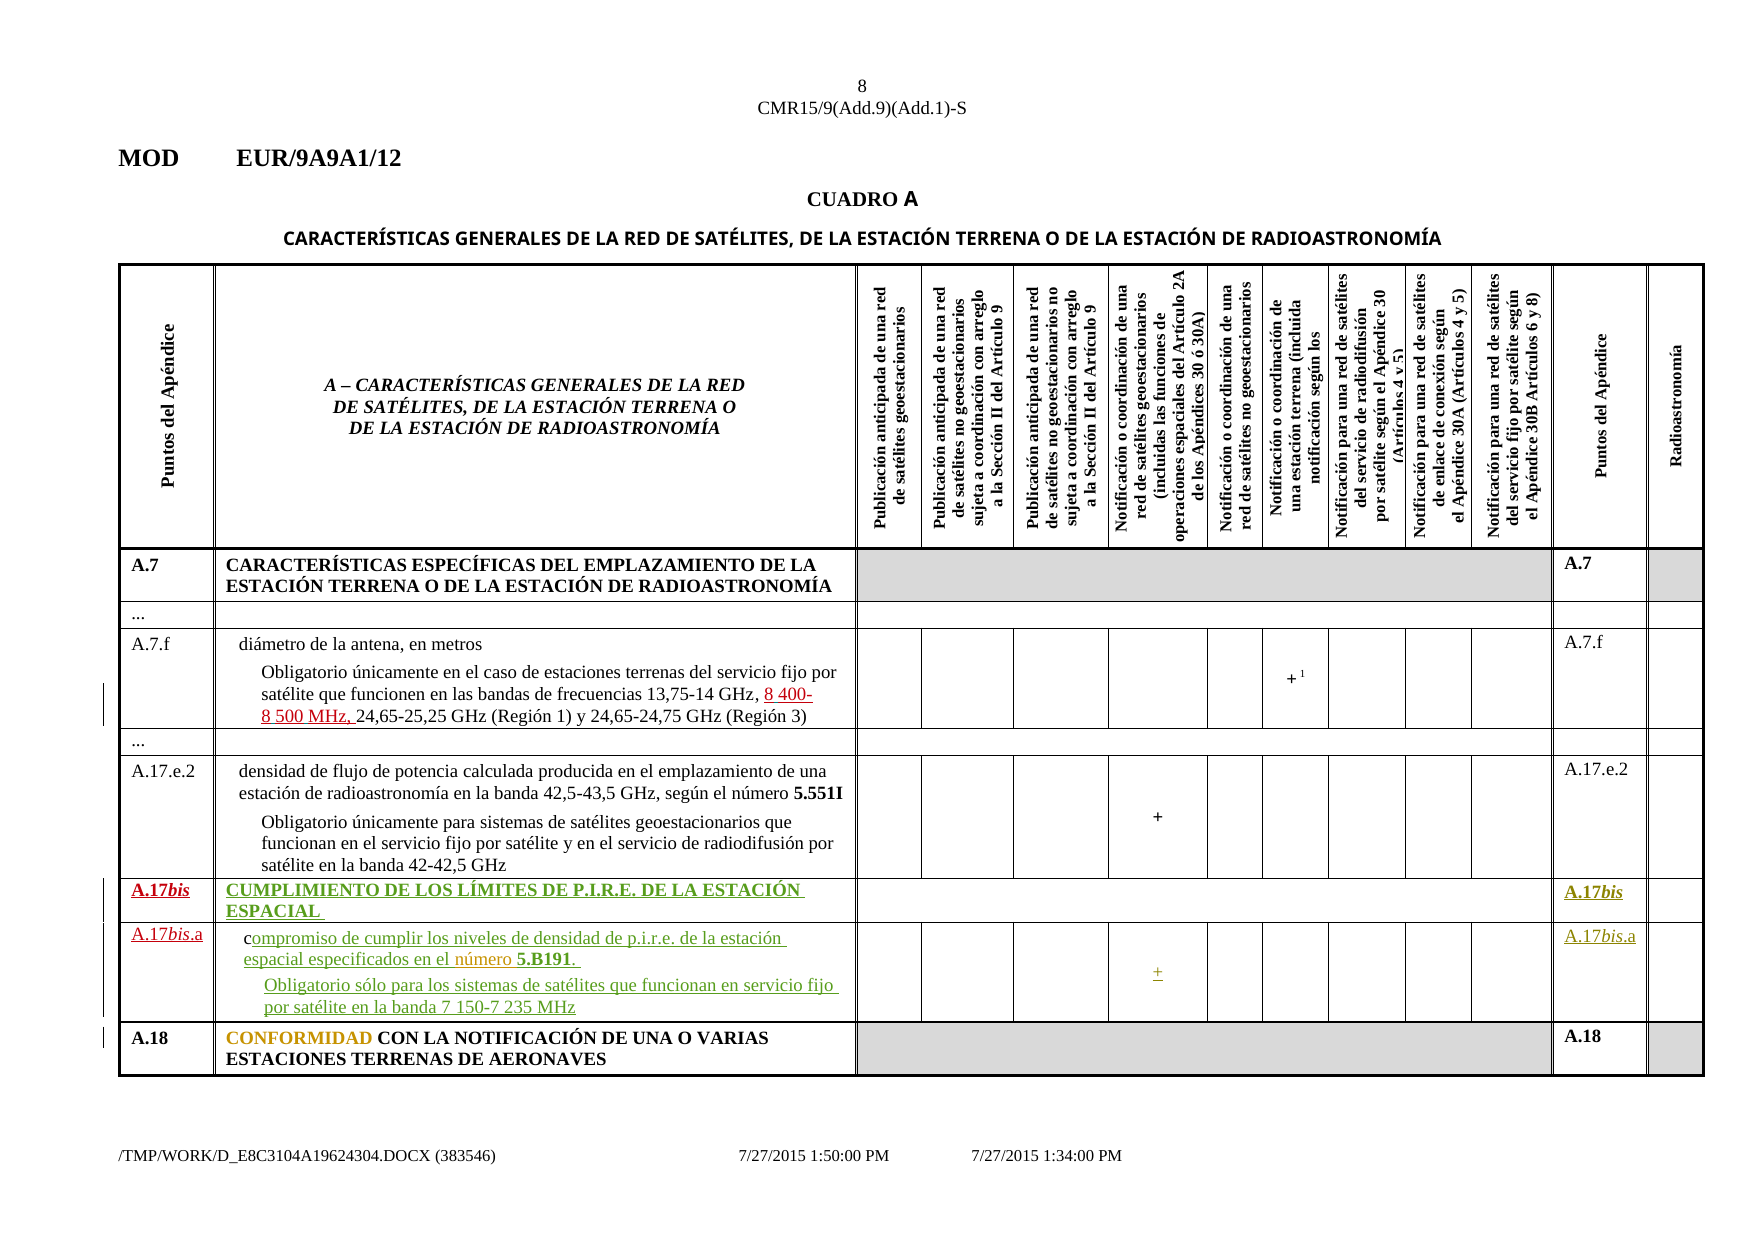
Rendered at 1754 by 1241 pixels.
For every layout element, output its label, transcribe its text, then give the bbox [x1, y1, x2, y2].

table_cell ... [121, 729, 213, 755]
table_header Puntos del Apéndice [121, 266, 213, 547]
table_header Notificación o coordinación de una red de satélites no geoestacionarios [1208, 266, 1262, 547]
table_cell [1649, 602, 1702, 627]
table_cell [922, 756, 1013, 877]
table_cell [1554, 879, 1646, 922]
table_cell [1109, 629, 1207, 728]
table_cell CONFORMIDAD CON LA NOTIFICACIÓN DE UNA O VARIAS ESTACIONES TERRENAS DE AERONAVES [216, 1023, 855, 1074]
table_cell [121, 923, 213, 1021]
table_cell diámetro de la antena, en metros [216, 629, 855, 658]
table_cell [922, 629, 1013, 728]
table_cell [1208, 923, 1262, 1021]
table_cell [1014, 629, 1108, 728]
table_cell [1406, 923, 1471, 1021]
table_cell [216, 602, 855, 627]
table_header Publicación anticipada de una red de satélites geoestacionarios [858, 266, 921, 547]
table_cell [1406, 629, 1471, 728]
table_header Publicación anticipada de una red de satélites no geoestacionarios no sujeta a coordinación con arreglo a la Sección II del Artículo 9 [1014, 266, 1108, 547]
table_cell + 1 [1263, 629, 1328, 728]
table_header Radioastronomía [1649, 266, 1702, 547]
table_cell A.7 [1554, 550, 1646, 601]
table_cell [1109, 923, 1207, 1021]
table_cell [1649, 756, 1702, 877]
table_cell [1649, 1023, 1702, 1074]
table_cell [1472, 756, 1551, 877]
title CARACTERÍSTICAS GENERALES DE LA RED DE SATÉLITES, DE LA ESTACIÓN TERRENA O DE LA ESTACIÓN DE RADIOASTRONOMÍA [118, 225, 1606, 251]
table_cell A.7 [121, 550, 213, 601]
table_cell [858, 1023, 1551, 1074]
table_cell [1208, 756, 1262, 877]
table_cell [1554, 923, 1646, 1021]
table_cell [1208, 629, 1262, 728]
table_cell [1554, 729, 1646, 755]
table_cell [858, 629, 921, 728]
table_cell [1329, 629, 1405, 728]
table_cell [216, 879, 855, 922]
table_cell [1649, 879, 1702, 922]
table_header Notificación para una red de satélites de enlace de conexión según el Apéndice 30A (Artículos 4 y 5) [1406, 266, 1471, 547]
table_header Notificación para una red de satélites del servicio de radiodifusión por satélite según el Apéndice 30 (Artículos 4 y 5) [1329, 266, 1405, 547]
text CUADRO A [118, 184, 1606, 213]
table_cell CARACTERÍSTICAS ESPECÍFICAS DEL EMPLAZAMIENTO DE LA ESTACIÓN TERRENA O DE LA ESTACIÓN DE RADIOASTRONOMÍA [216, 550, 855, 601]
table_cell A.18 [121, 1023, 213, 1074]
table_cell [1263, 756, 1328, 877]
table_cell A.7.f [1554, 629, 1646, 728]
table_cell [1329, 923, 1405, 1021]
table_cell + [1109, 756, 1207, 877]
table_cell A.17.e.2 [121, 756, 213, 877]
table_cell Obligatorio únicamente para sistemas de satélites geoestacionarios que funcionan en el servicio fijo por satélite y en el servicio de radiodifusión por satélite en la banda 42-42,5 GHz [216, 808, 855, 877]
table_cell A.17.e.2 [1554, 756, 1646, 877]
text MOD EUR/9A9A1/12 [118, 143, 1606, 172]
table_header Publicación anticipada de una red de satélites no geoestacionarios sujeta a coordinación con arreglo a la Sección II del Artículo 9 [922, 266, 1013, 547]
table_cell [1649, 729, 1702, 755]
table_cell [1014, 923, 1108, 1021]
table_cell [1554, 602, 1646, 627]
table_cell [216, 729, 855, 755]
table_cell [1406, 756, 1471, 877]
table_cell [858, 756, 921, 877]
table_cell [121, 879, 213, 922]
table_cell [922, 923, 1013, 1021]
table_cell [1472, 923, 1551, 1021]
table_header Notificación o coordinación de una red de satélites geoestacionarios (incluidas las funciones de operaciones espaciales del Artículo 2A de los Apéndices 30 ó 30A) [1109, 266, 1207, 547]
table_cell [858, 879, 1551, 922]
table_cell [1649, 550, 1702, 601]
table_cell [858, 729, 1551, 755]
table_header Notificación o coordinación de una estación terrena (incluida notificación según los Apéndices 30A o 30B) [1263, 266, 1328, 547]
table_header Notificación para una red de satélites del servicio fijo por satélite según el Apéndice 30B Artículos 6 y 8) [1472, 266, 1551, 547]
table_cell densidad de flujo de potencia calculada producida en el emplazamiento de una estación de radioastronomía en la banda 42,5-43,5 GHz, según el número 5.551I [216, 756, 855, 807]
table_cell c [216, 923, 855, 1021]
table_cell [858, 923, 921, 1021]
table_cell [1263, 923, 1328, 1021]
table_cell [1472, 629, 1551, 728]
table_cell [1649, 923, 1702, 1021]
table_header Puntos del Apéndice [1554, 266, 1646, 547]
table_cell [1329, 756, 1405, 877]
table_cell [858, 550, 1551, 601]
table_cell Obligatorio únicamente en el caso de estaciones terrenas del servicio fijo por satélite que funcionen en las bandas de frecuencias 13,75-14 GHz, 24,65-25,25 GHz (Región 1) y 24,65-24,75 GHz (Región 3) [216, 658, 855, 728]
table_cell [1014, 756, 1108, 877]
table_cell [1649, 629, 1702, 728]
table_cell [858, 602, 1551, 627]
table_cell ... [121, 602, 213, 627]
table_cell A.7.f [121, 629, 213, 728]
table_cell A.18 [1554, 1023, 1646, 1074]
table_header A – CARACTERÍSTICAS GENERALES DE LA RED DE SATÉLITES, DE LA ESTACIÓN TERRENA O DE LA ESTACIÓN DE RADIOASTRONOMÍA [216, 266, 855, 547]
